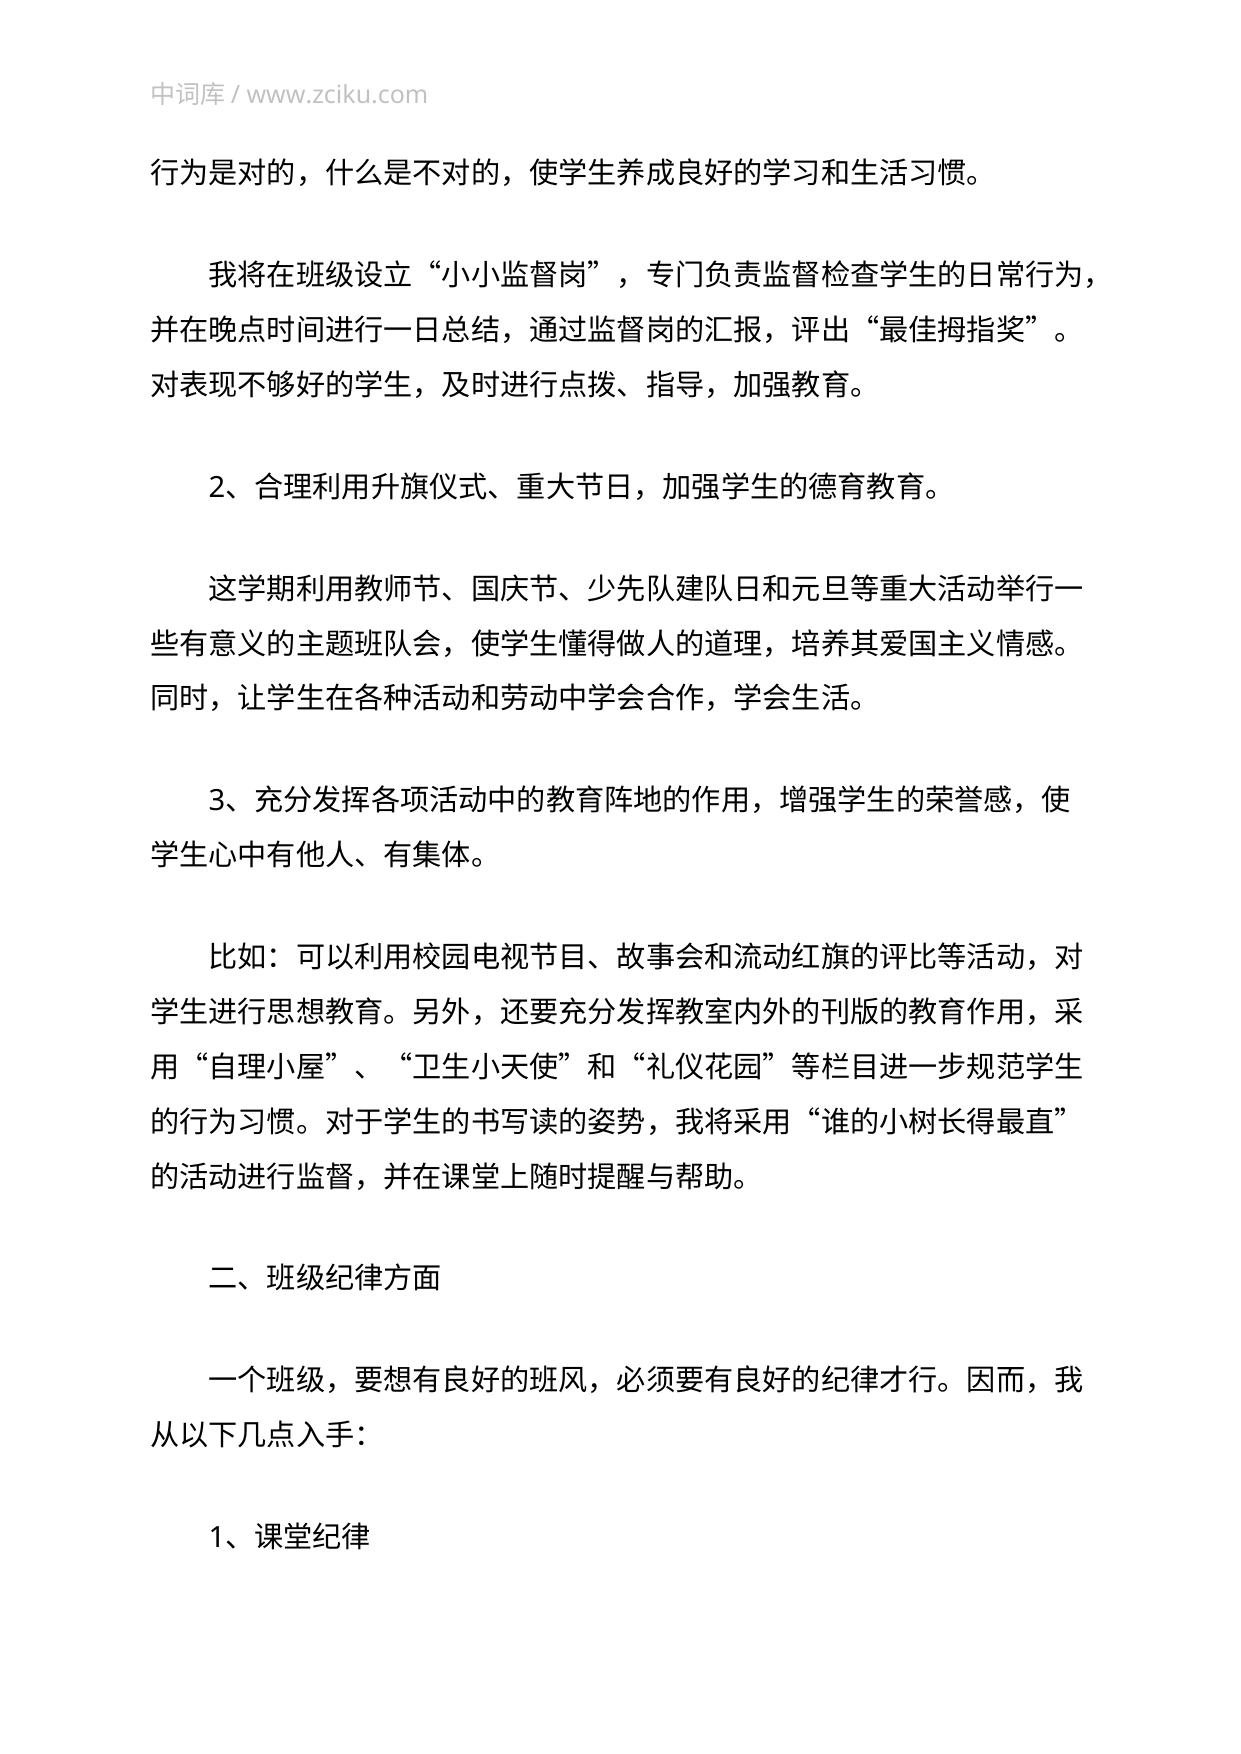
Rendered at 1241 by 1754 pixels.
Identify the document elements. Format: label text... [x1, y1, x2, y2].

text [150, 150, 1090, 192]
text 一个班级，要想有良好的班风，必须要有良好的纪律才行。因而，我从以下几点入手： [150, 1357, 1090, 1454]
text 2、合理利用升旗仪式、重大节日，加强学生的德育教育。 [150, 463, 1090, 506]
text 3、充分发挥各项活动中的教育阵地的作用，增强学生的荣誉感，使学生心中有他人、有集体。 [150, 777, 1090, 874]
text 1、课堂纪律 [150, 1513, 1090, 1556]
text 比如：可以利用校园电视节目、故事会和流动红旗的评比等活动，对学生进行思想教育。另外，还要充分发挥教室内外的刊版的教育作用，采用“自理小屋”、“卫生小天使”和“礼仪花园”等栏目进一步规范学生的行为习惯。对于学生的书写读的姿势，我将采用“谁的小树长得最直”的活动进行监督，并在课堂上随时提醒与帮助。 [150, 934, 1090, 1196]
text 我将在班级设立“小小监督岗”，专门负责监督检查学生的日常行为，并在晚点时间进行一日总结，通过监督岗的汇报，评出“最佳拇指奖”。对表现不够好的学生，及时进行点拨、指导，加强教育。 [150, 252, 1090, 404]
text 二、班级纪律方面 [150, 1255, 1090, 1297]
text 这学期利用教师节、国庆节、少先队建队日和元旦等重大活动举行一些有意义的主题班队会，使学生懂得做人的道理，培养其爱国主义情感。同时，让学生在各种活动和劳动中学会合作，学会生活。 [150, 565, 1090, 717]
